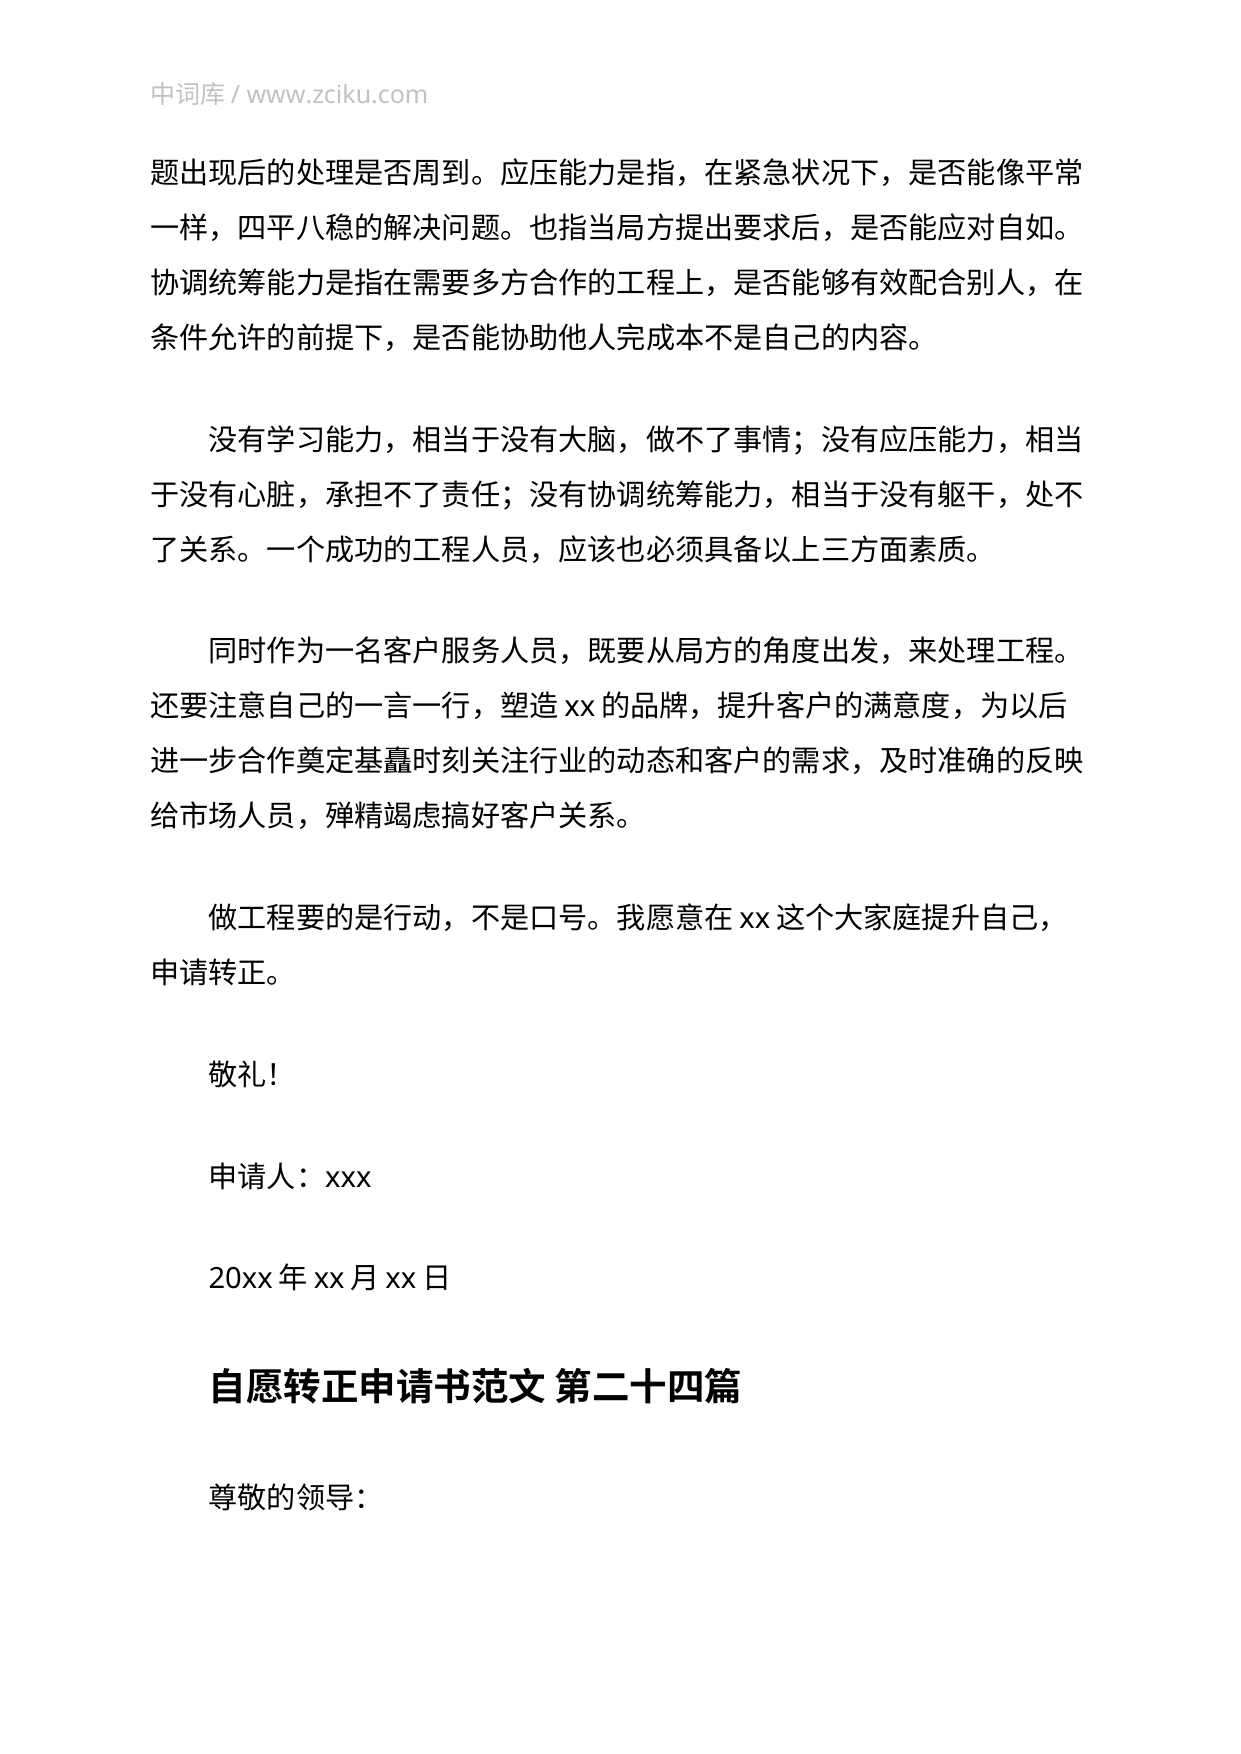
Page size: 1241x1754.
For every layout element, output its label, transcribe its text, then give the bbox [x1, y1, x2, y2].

text 20xx年xx月xx日 [150, 1255, 1090, 1297]
text 做工程要的是行动，不是口号。我愿意在xx这个大家庭提升自己，申请转正。 [150, 894, 1090, 992]
text 申请人：xxx [150, 1153, 1090, 1196]
text 同时作为一名客户服务人员，既要从局方的角度出发，来处理工程。还要注意自己的一言一行，塑造xx的品牌，提升客户的满意度，为以后进一步合作奠定基矗时刻关注行业的动态和客户的需求，及时准确的反映给市场人员，殚精竭虑搞好客户关系。 [150, 628, 1090, 835]
text 敬礼！ [150, 1051, 1090, 1094]
text 尊敬的领导： [150, 1474, 1090, 1517]
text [150, 150, 1090, 357]
text 自愿转正申请书范文 第二十四篇 [150, 1357, 1090, 1411]
text 没有学习能力，相当于没有大脑，做不了事情；没有应压能力，相当于没有心脏，承担不了责任；没有协调统筹能力，相当于没有躯干，处不了关系。一个成功的工程人员，应该也必须具备以上三方面素质。 [150, 416, 1090, 568]
